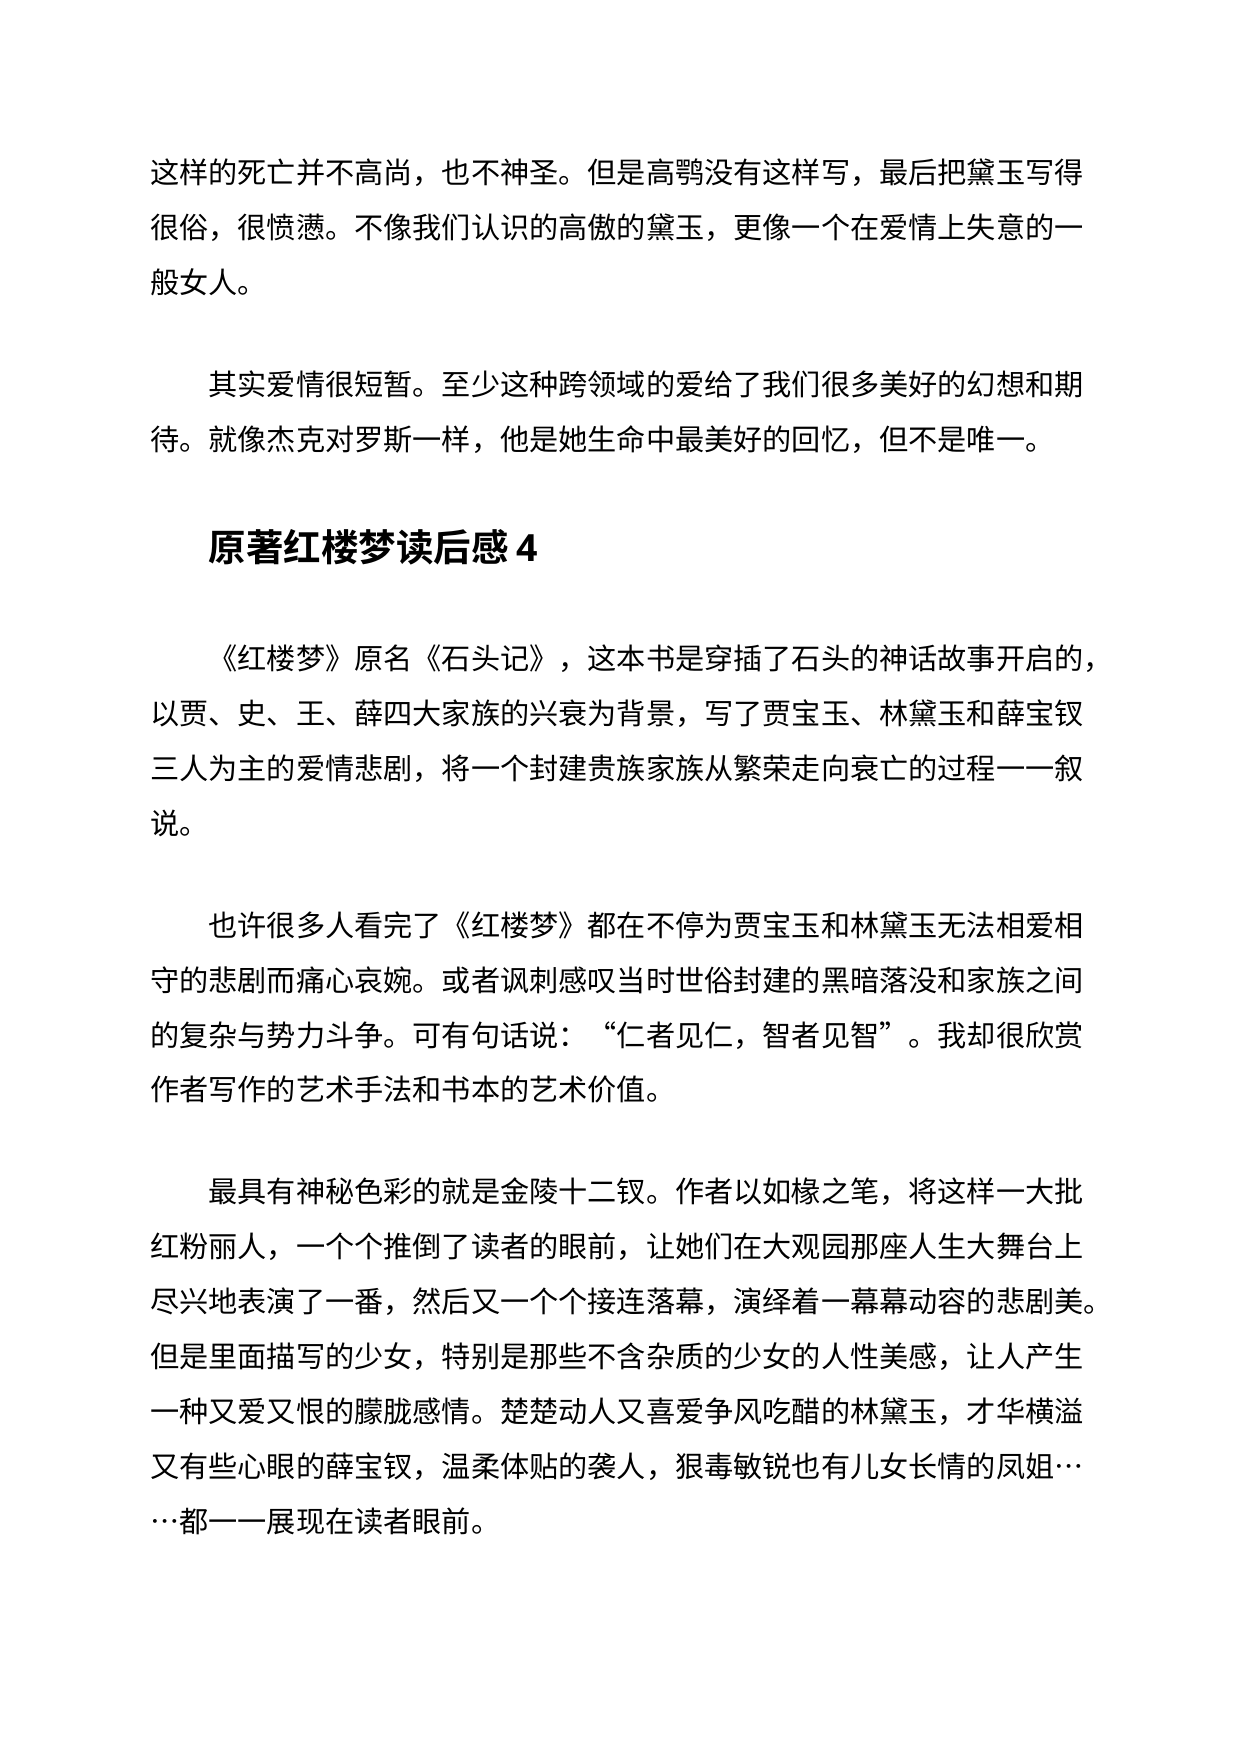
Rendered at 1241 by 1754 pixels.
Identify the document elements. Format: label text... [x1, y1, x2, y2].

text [150, 150, 1090, 302]
text 也许很多人看完了《红楼梦》都在不停为贾宝玉和林黛玉无法相爱相守的悲剧而痛心哀婉。或者讽刺感叹当时世俗封建的黑暗落没和家族之间的复杂与势力斗争。可有句话说：“仁者见仁，智者见智”。我却很欣赏作者写作的艺术手法和书本的艺术价值。 [150, 902, 1090, 1109]
text 最具有神秘色彩的就是金陵十二钗。作者以如椽之笔，将这样一大批红粉丽人，一个个推倒了读者的眼前，让她们在大观园那座人生大舞台上尽兴地表演了一番，然后又一个个接连落幕，演绎着一幕幕动容的悲剧美。但是里面描写的少女，特别是那些不含杂质的少女的人性美感，让人产生一种又爱又恨的朦胧感情。楚楚动人又喜爱争风吃醋的林黛玉，才华横溢又有些心眼的薛宝钗，温柔体贴的袭人，狠毒敏锐也有儿女长情的凤姐……都一一展现在读者眼前。 [150, 1169, 1090, 1540]
text 其实爱情很短暂。至少这种跨领域的爱给了我们很多美好的幻想和期待。就像杰克对罗斯一样，他是她生命中最美好的回忆，但不是唯一。 [150, 362, 1090, 459]
text 原著红楼梦读后感4 [150, 518, 1090, 573]
text 《红楼梦》原名《石头记》，这本书是穿插了石头的神话故事开启的，以贾、史、王、薛四大家族的兴衰为背景，写了贾宝玉、林黛玉和薛宝钗三人为主的爱情悲剧，将一个封建贵族家族从繁荣走向衰亡的过程一一叙说。 [150, 636, 1090, 843]
